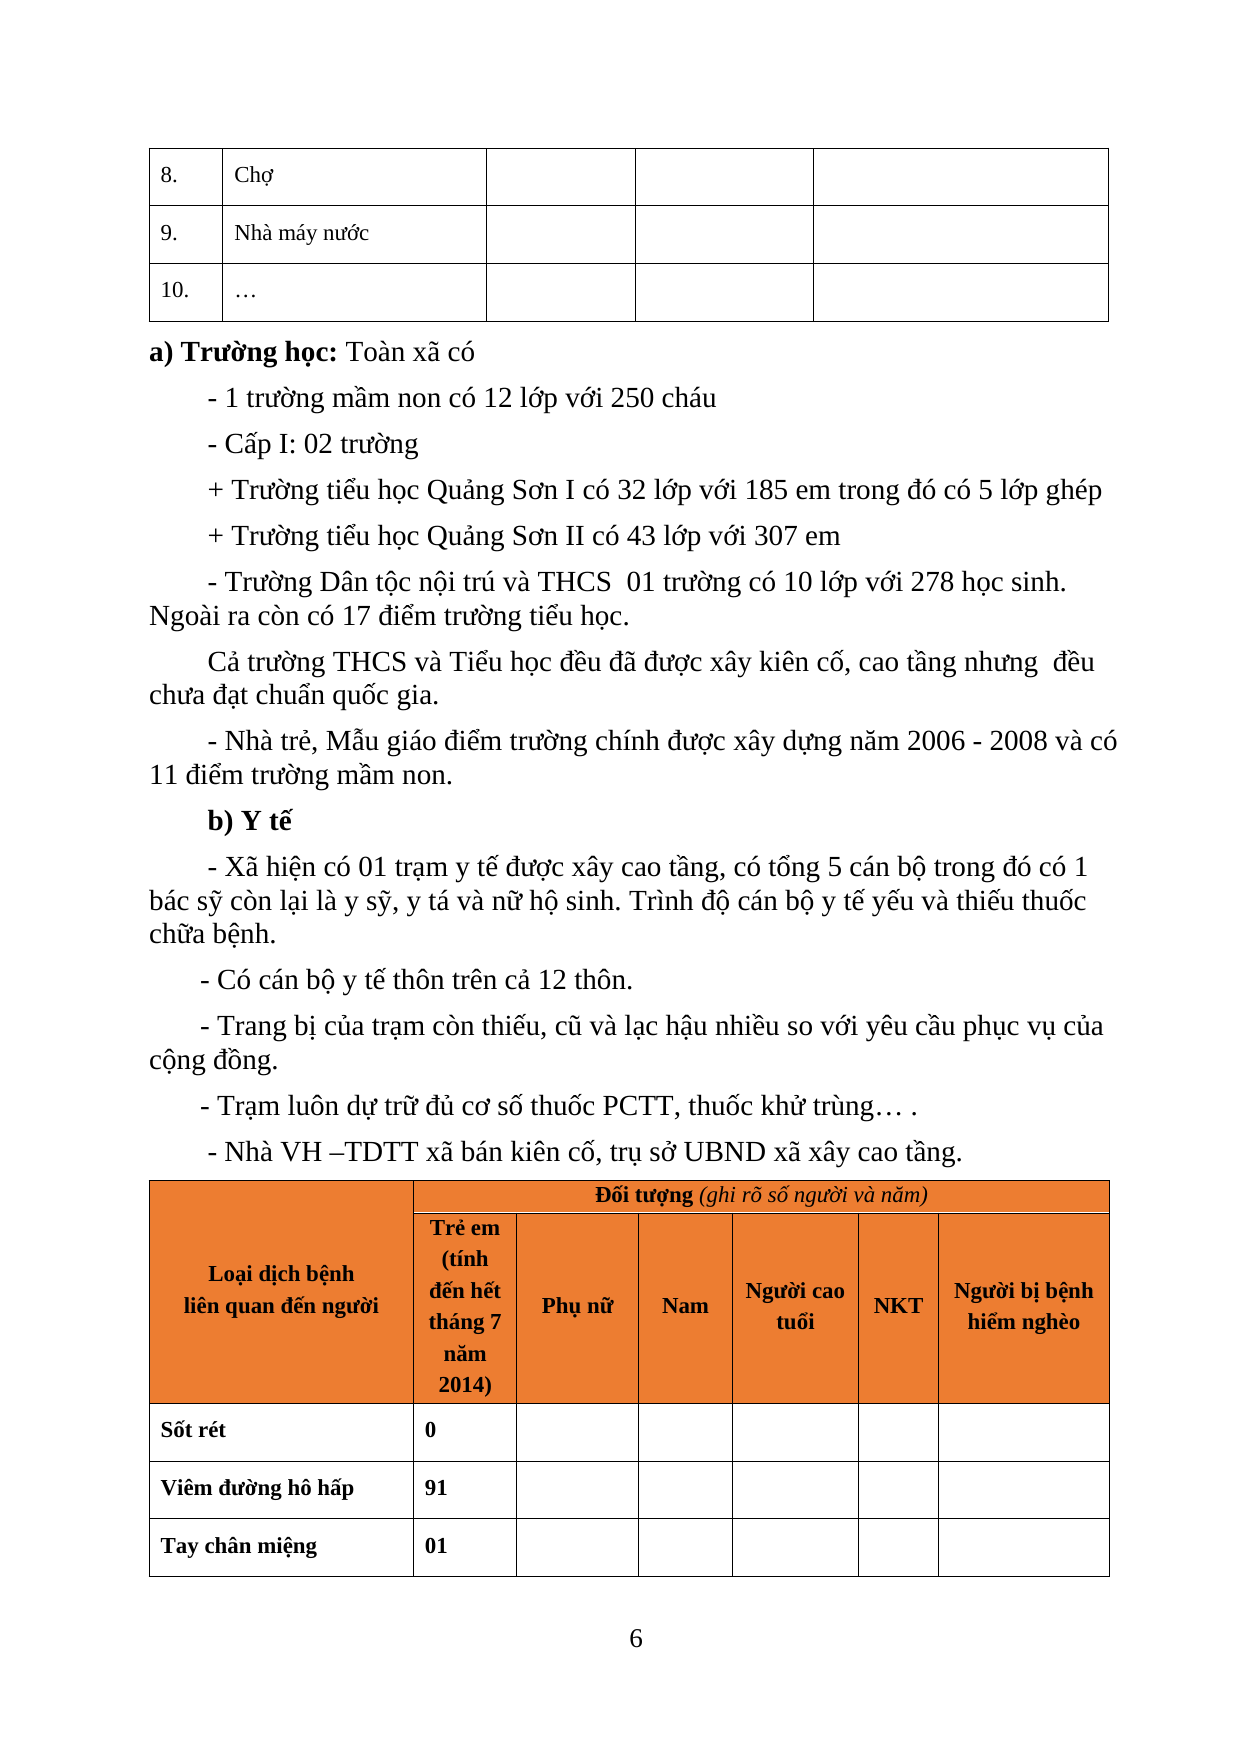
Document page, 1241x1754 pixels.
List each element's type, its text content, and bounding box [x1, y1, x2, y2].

table_cell [636, 264, 813, 321]
text - Cấp I: 02 trường [149, 426, 1123, 460]
table_cell Phụ nữ [517, 1214, 638, 1403]
table_cell [150, 206, 222, 263]
table_cell [639, 1404, 732, 1461]
table_cell [639, 1214, 732, 1403]
table_cell Chợ [223, 149, 486, 205]
table_cell [814, 264, 1108, 321]
table_cell [939, 1404, 1109, 1461]
table_cell [939, 1462, 1109, 1518]
table_cell 01 [414, 1519, 516, 1576]
table_cell … [223, 264, 486, 321]
table_cell [814, 206, 1108, 263]
table_cell 0 [414, 1404, 516, 1461]
table_cell 91 [414, 1462, 516, 1518]
text - 1 trường mầm non có 12 lớp với 250 cháu [149, 380, 1123, 414]
table_cell [859, 1404, 938, 1461]
text a) Trường học: Toàn xã có [149, 334, 1119, 368]
text + Trường tiểu học Quảng Sơn I có 32 lớp với 185 em trong đó có 5 lớp ghép [149, 472, 1123, 506]
table_cell [636, 206, 813, 263]
table_cell [814, 149, 1108, 205]
table_cell [859, 1519, 938, 1576]
text - Có cán bộ y tế thôn trên cả 12 thôn. [149, 962, 1123, 996]
table_cell Viêm đường hô hấp [150, 1462, 413, 1518]
table_cell Sốt rét [150, 1404, 413, 1461]
text - Nhà trẻ, Mẫu giáo điểm trường chính được xây dựng năm 2006 - 2008 và có 11 điểm trường mầm non. [149, 723, 1123, 791]
table_cell [939, 1519, 1109, 1576]
table_cell NKT [859, 1214, 938, 1403]
text b) Y tế [149, 803, 1119, 837]
table_cell [487, 206, 635, 263]
text - Xã hiện có 01 trạm y tế được xây cao tầng, có tổng 5 cán bộ trong đó có 1 bác sỹ còn lại là y sỹ, y tá và nữ hộ sinh. Trình độ cán bộ y tế yếu và thiếu thuốc chữa bệnh. [149, 849, 1123, 950]
table_cell [487, 264, 635, 321]
table_header Loại dịch bệnh liên quan đến người [150, 1181, 413, 1403]
table_cell [859, 1462, 938, 1518]
table_cell [733, 1462, 858, 1518]
table_cell [487, 149, 635, 205]
table_cell Nhà máy nước [223, 206, 486, 263]
table_cell chân miệng [150, 1519, 413, 1576]
table_cell Người bị bệnh hiểm nghèo [939, 1214, 1109, 1403]
table_cell [639, 1462, 732, 1518]
text - Trường Dân tộc nội trú và THCS 01 trường có 10 lớp với 278 học sinh. Ngoài ra còn có 17 điểm trường tiểu học. [149, 564, 1123, 631]
table_cell [150, 149, 222, 205]
table_cell [639, 1519, 732, 1576]
table_cell [733, 1404, 858, 1461]
text - Nhà VH –TDTT xã bán kiên cố, trụ sở UBND xã xây cao tầng. [149, 1134, 1123, 1167]
table_cell [517, 1404, 638, 1461]
table_cell [150, 264, 222, 321]
table_cell Trẻ em (tính đến hết tháng 7 năm 2014) [414, 1214, 516, 1403]
table_header Đối tượng (ghi rõ số người và năm) [414, 1181, 1109, 1212]
text Cả trường THCS và Tiểu học đều đã được xây kiên cố, cao tầng nhưng đều chưa đạt chuẩn quốc gia. [149, 644, 1123, 711]
table_cell [733, 1519, 858, 1576]
table_cell Người cao tuổi [733, 1214, 858, 1403]
text + Trường tiểu học Quảng Sơn II có 43 lớp với 307 em [149, 518, 1123, 552]
table_cell [636, 149, 813, 205]
table_cell [517, 1462, 638, 1518]
table_cell [517, 1519, 638, 1576]
text - Trang bị của trạm còn thiếu, cũ và lạc hậu nhiều so với yêu cầu phục vụ của cộng đồng. [149, 1008, 1123, 1075]
text - Trạm luôn dự trữ đủ cơ số thuốc PCTT, thuốc khử trùng… . [149, 1088, 1123, 1121]
